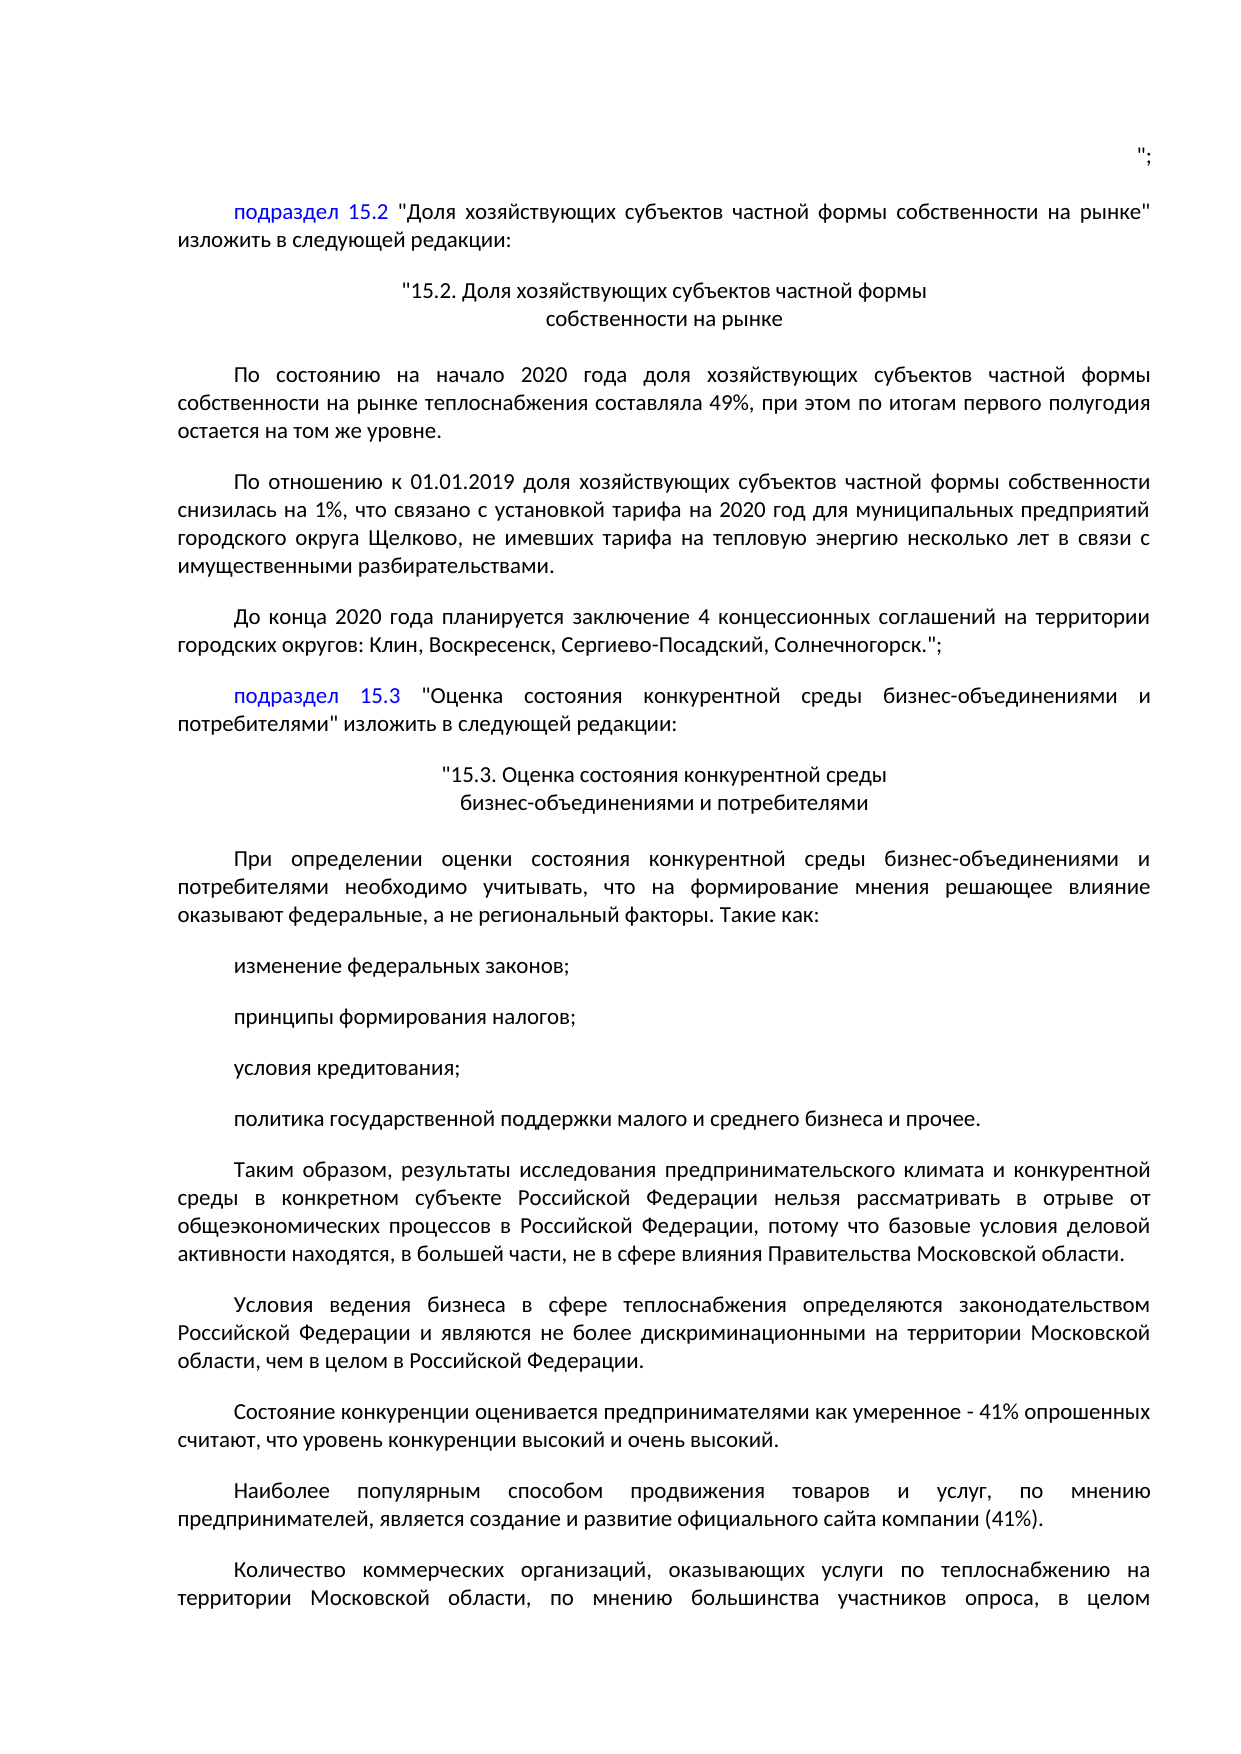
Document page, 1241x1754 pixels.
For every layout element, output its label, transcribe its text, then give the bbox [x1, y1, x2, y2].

text подраздел 15.2 "Доля хозяйствующих субъектов частной формы собственности на рынке" изложить в следующей редакции: [177, 197, 1152, 253]
text Наиболее популярным способом продвижения товаров и услуг, по мнению предпринимателей, является создание и развитие официального сайта компании (41%). [177, 1476, 1152, 1532]
text "15.3. Оценка состояния конкурентной среды [177, 760, 1152, 788]
text подраздел 15.3 "Оценка состояния конкурентной среды бизнес-объединениями и потребителями" изложить в следующей редакции: [177, 681, 1152, 737]
text Условия ведения бизнеса в сфере теплоснабжения определяются законодательством Российской Федерации и являются не более дискриминационными на территории Московской области, чем в целом в Российской Федерации. [177, 1290, 1152, 1374]
text При определении оценки состояния конкурентной среды бизнес-объединениями и потребителями необходимо учитывать, что на формирование мнения решающее влияние оказывают федеральные, а не региональный факторы. Такие как: [177, 844, 1152, 928]
text "15.2. Доля хозяйствующих субъектов частной формы [177, 276, 1152, 304]
text принципы формирования налогов; [177, 1002, 1152, 1030]
text политика государственной поддержки малого и среднего бизнеса и прочее. [177, 1104, 1152, 1132]
text По отношению к 01.01.2019 доля хозяйствующих субъектов частной формы собственности снизилась на 1%, что связано с установкой тарифа на 2020 год для муниципальных предприятий городского округа Щелково, не имевших тарифа на тепловую энергию несколько лет в связи с имущественными разбирательствами. [177, 467, 1152, 579]
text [177, 1555, 1152, 1611]
text условия кредитования; [177, 1053, 1152, 1081]
text Таким образом, результаты исследования предпринимательского климата и конкурентной среды в конкретном субъекте Российской Федерации нельзя рассматривать в отрыве от общеэкономических процессов в Российской Федерации, потому что базовые условия деловой активности находятся, в большей части, не в сфере влияния Правительства Московской области. [177, 1155, 1152, 1267]
text До конца 2020 года планируется заключение 4 концессионных соглашений на территории городских округов: Клин, Воскресенск, Сергиево-Посадский, Солнечногорск."; [177, 602, 1152, 658]
text По состоянию на начало 2020 года доля хозяйствующих субъектов частной формы собственности на рынке теплоснабжения составляла 49%, при этом по итогам первого полугодия остается на том же уровне. [177, 360, 1152, 444]
text "; [177, 141, 1152, 169]
text изменение федеральных законов; [177, 951, 1152, 979]
text Состояние конкуренции оценивается предпринимателями как умеренное - 41% опрошенных считают, что уровень конкуренции высокий и очень высокий. [177, 1397, 1152, 1453]
text собственности на рынке [177, 304, 1152, 332]
text бизнес-объединениями и потребителями [177, 788, 1152, 816]
